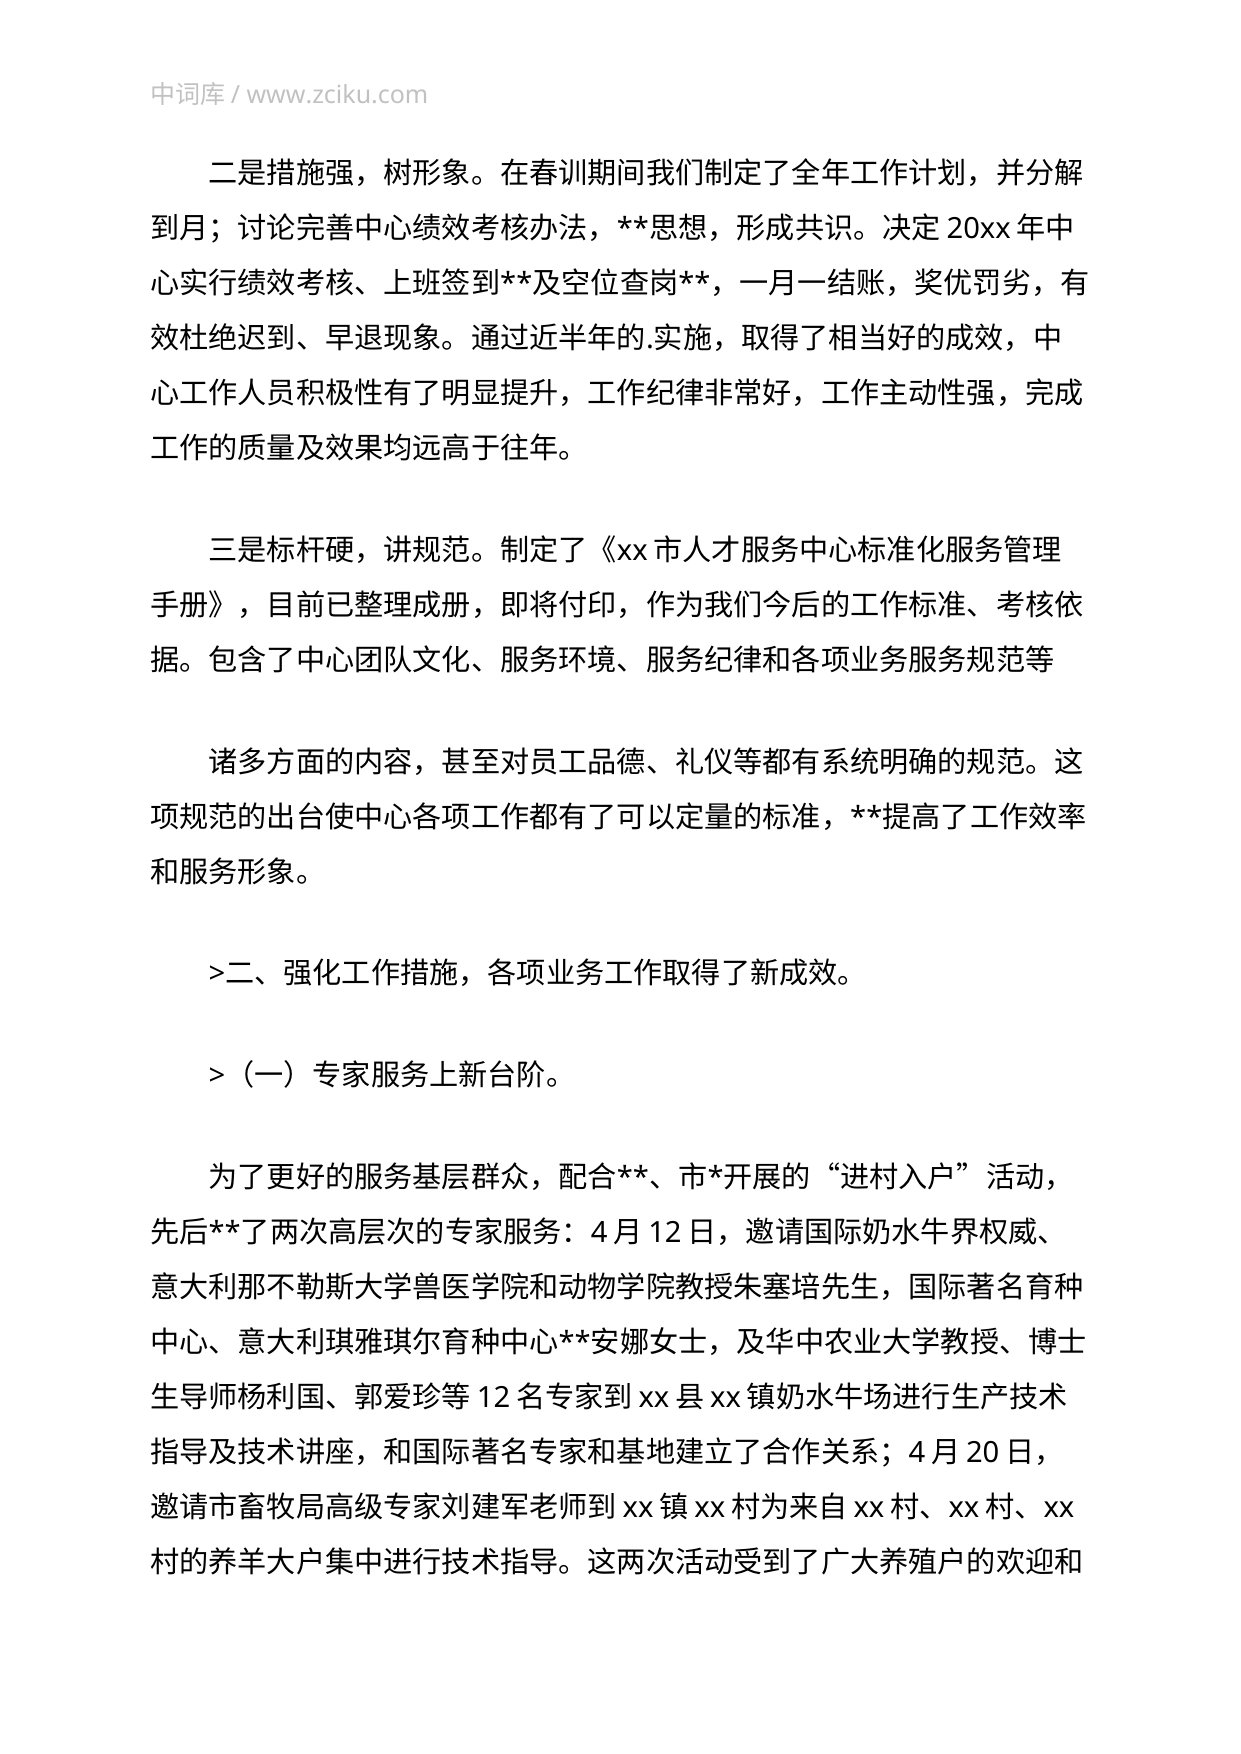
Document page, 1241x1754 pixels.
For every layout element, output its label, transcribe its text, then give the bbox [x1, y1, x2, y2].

text 二是措施强，树形象。在春训期间我们制定了全年工作计划，并分解到月；讨论完善中心绩效考核办法，**思想，形成共识。决定20xx年中心实行绩效考核、上班签到**及空位查岗**，一月一结账，奖优罚劣，有效杜绝迟到、早退现象。通过近半年的.实施，取得了相当好的成效，中心工作人员积极性有了明显提升，工作纪律非常好，工作主动性强，完成工作的质量及效果均远高于往年。 [150, 150, 1090, 467]
text 三是标杆硬，讲规范。制定了《xx市人才服务中心标准化服务管理手册》，目前已整理成册，即将付印，作为我们今后的工作标准、考核依据。包含了中心团队文化、服务环境、服务纪律和各项业务服务规范等 [150, 527, 1090, 679]
text 诸多方面的内容，甚至对员工品德、礼仪等都有系统明确的规范。这项规范的出台使中心各项工作都有了可以定量的标准，**提高了工作效率和服务形象。 [150, 738, 1090, 890]
text >二、强化工作措施，各项业务工作取得了新成效。 [150, 950, 1090, 992]
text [150, 1154, 1090, 1581]
text >（一）专家服务上新台阶。 [150, 1052, 1090, 1094]
